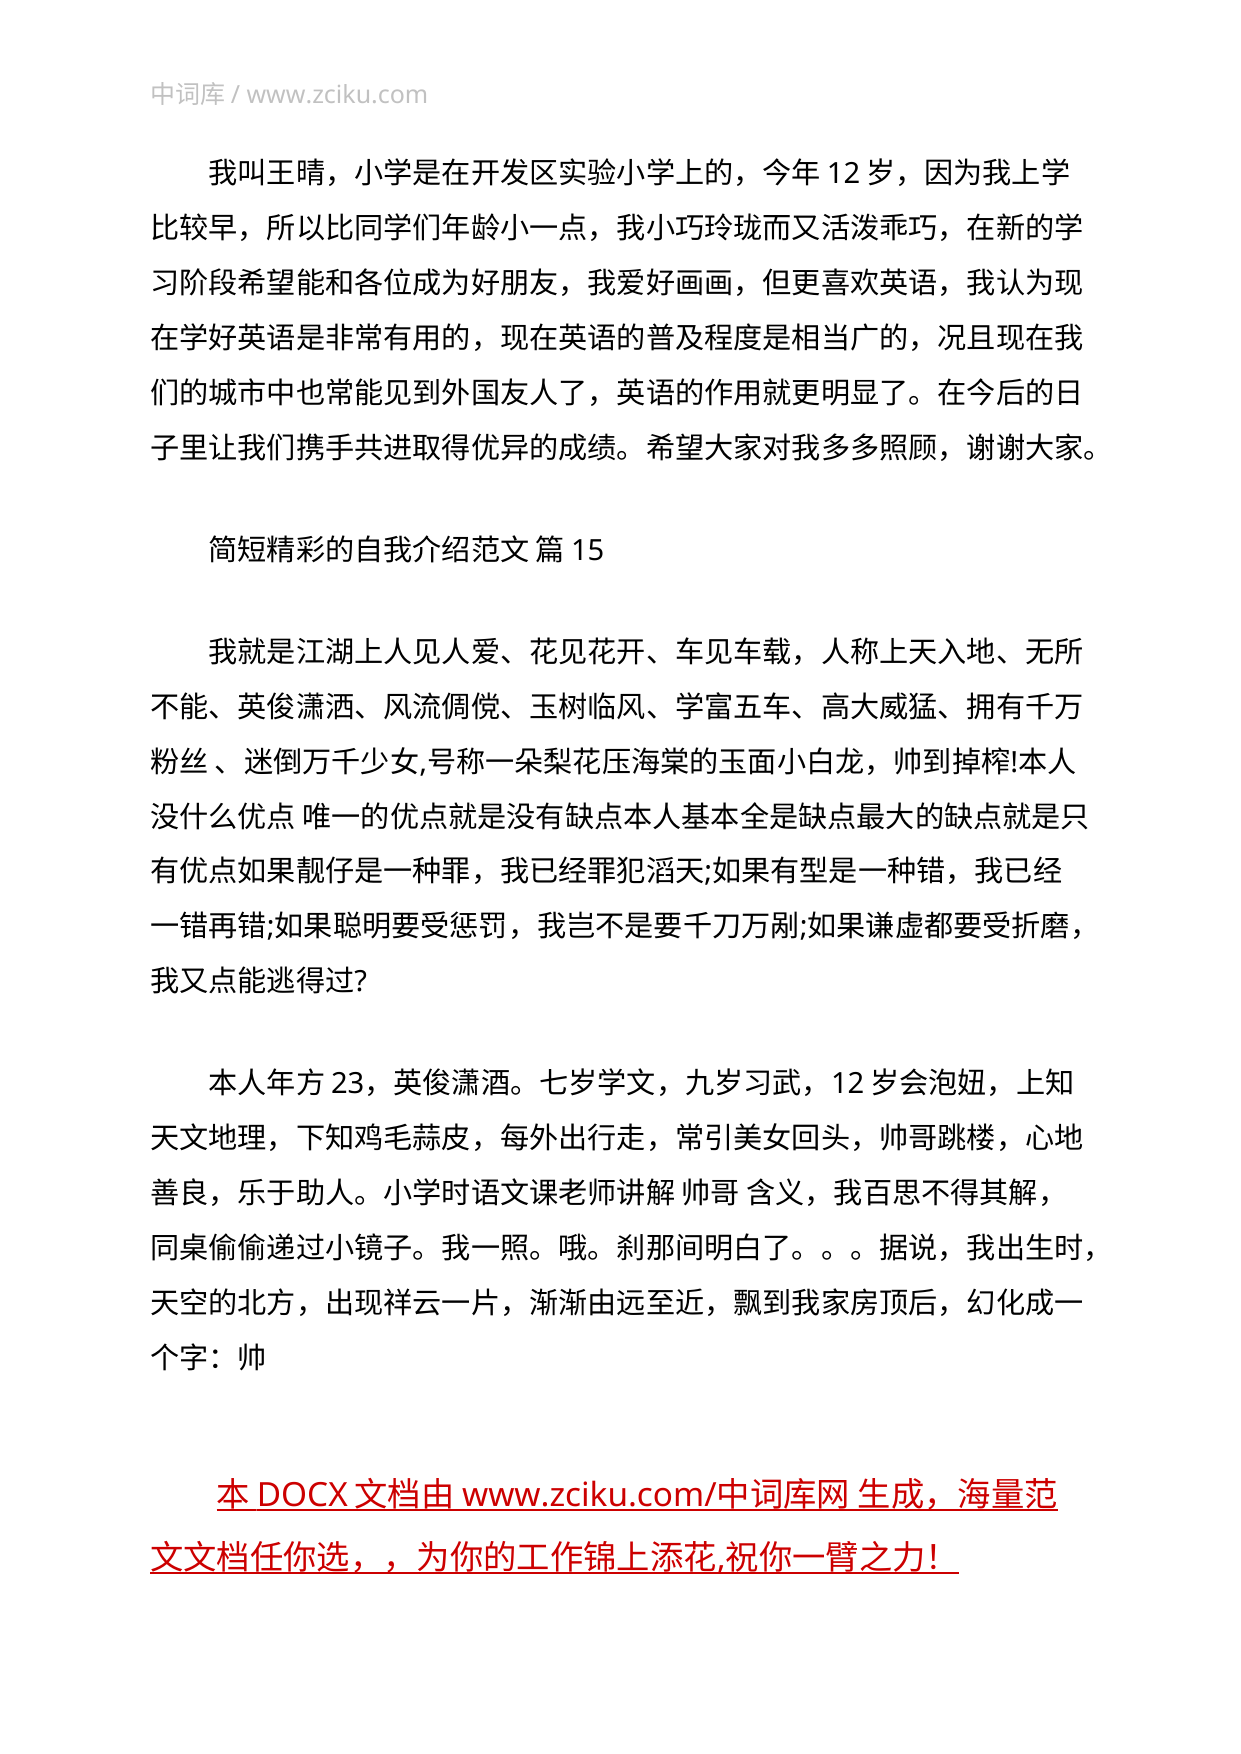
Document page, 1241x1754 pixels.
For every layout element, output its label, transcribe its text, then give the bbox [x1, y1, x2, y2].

text 本人年方23，英俊潇酒。七岁学文，九岁习武，12岁会泡妞，上知天文地理，下知鸡毛蒜皮，每外出行走，常引美女回头，帅哥跳楼，心地善良，乐于助人。小学时语文课老师讲解 帅哥 含义，我百思不得其解，同桌偷偷递过小镜子。我一照。哦。刹那间明白了。。。据说，我出生时，天空的北方，出现祥云一片，渐渐由远至近，飘到我家房顶后，幻化成一个字：帅 [150, 1060, 1090, 1377]
text 我叫王晴，小学是在开发区实验小学上的，今年12岁，因为我上学比较早，所以比同学们年龄小一点，我小巧玲珑而又活泼乖巧，在新的学习阶段希望能和各位成为好朋友，我爱好画画，但更喜欢英语，我认为现在学好英语是非常有用的，现在英语的普及程度是相当广的，况且现在我们的城市中也常能见到外国友人了，英语的作用就更明显了。在今后的日子里让我们携手共进取得优异的成绩。希望大家对我多多照顾，谢谢大家。 [150, 150, 1090, 467]
text 简短精彩的自我介绍范文 篇15 [150, 526, 1090, 569]
text 我就是江湖上人见人爱、花见花开、车见车载，人称上天入地、无所不能、英俊潇洒、风流倜傥、玉树临风、学富五车、高大威猛、拥有千万 粉丝 、迷倒万千少女,号称一朵梨花压海棠的玉面小白龙，帅到掉榨!本人没什么优点 唯一的优点就是没有缺点本人基本全是缺点最大的缺点就是只有优点如果靓仔是一种罪，我已经罪犯滔天;如果有型是一种错，我已经一错再错;如果聪明要受惩罚，我岂不是要千刀万剐;如果谦虚都要受折磨，我又点能逃得过? [150, 628, 1090, 1000]
text 本DOCX文档由 www.zciku.com/中词库网 生成，海量范文文档任你选，，为你的工作锦上添花,祝你一臂之力！ [150, 1468, 1090, 1579]
